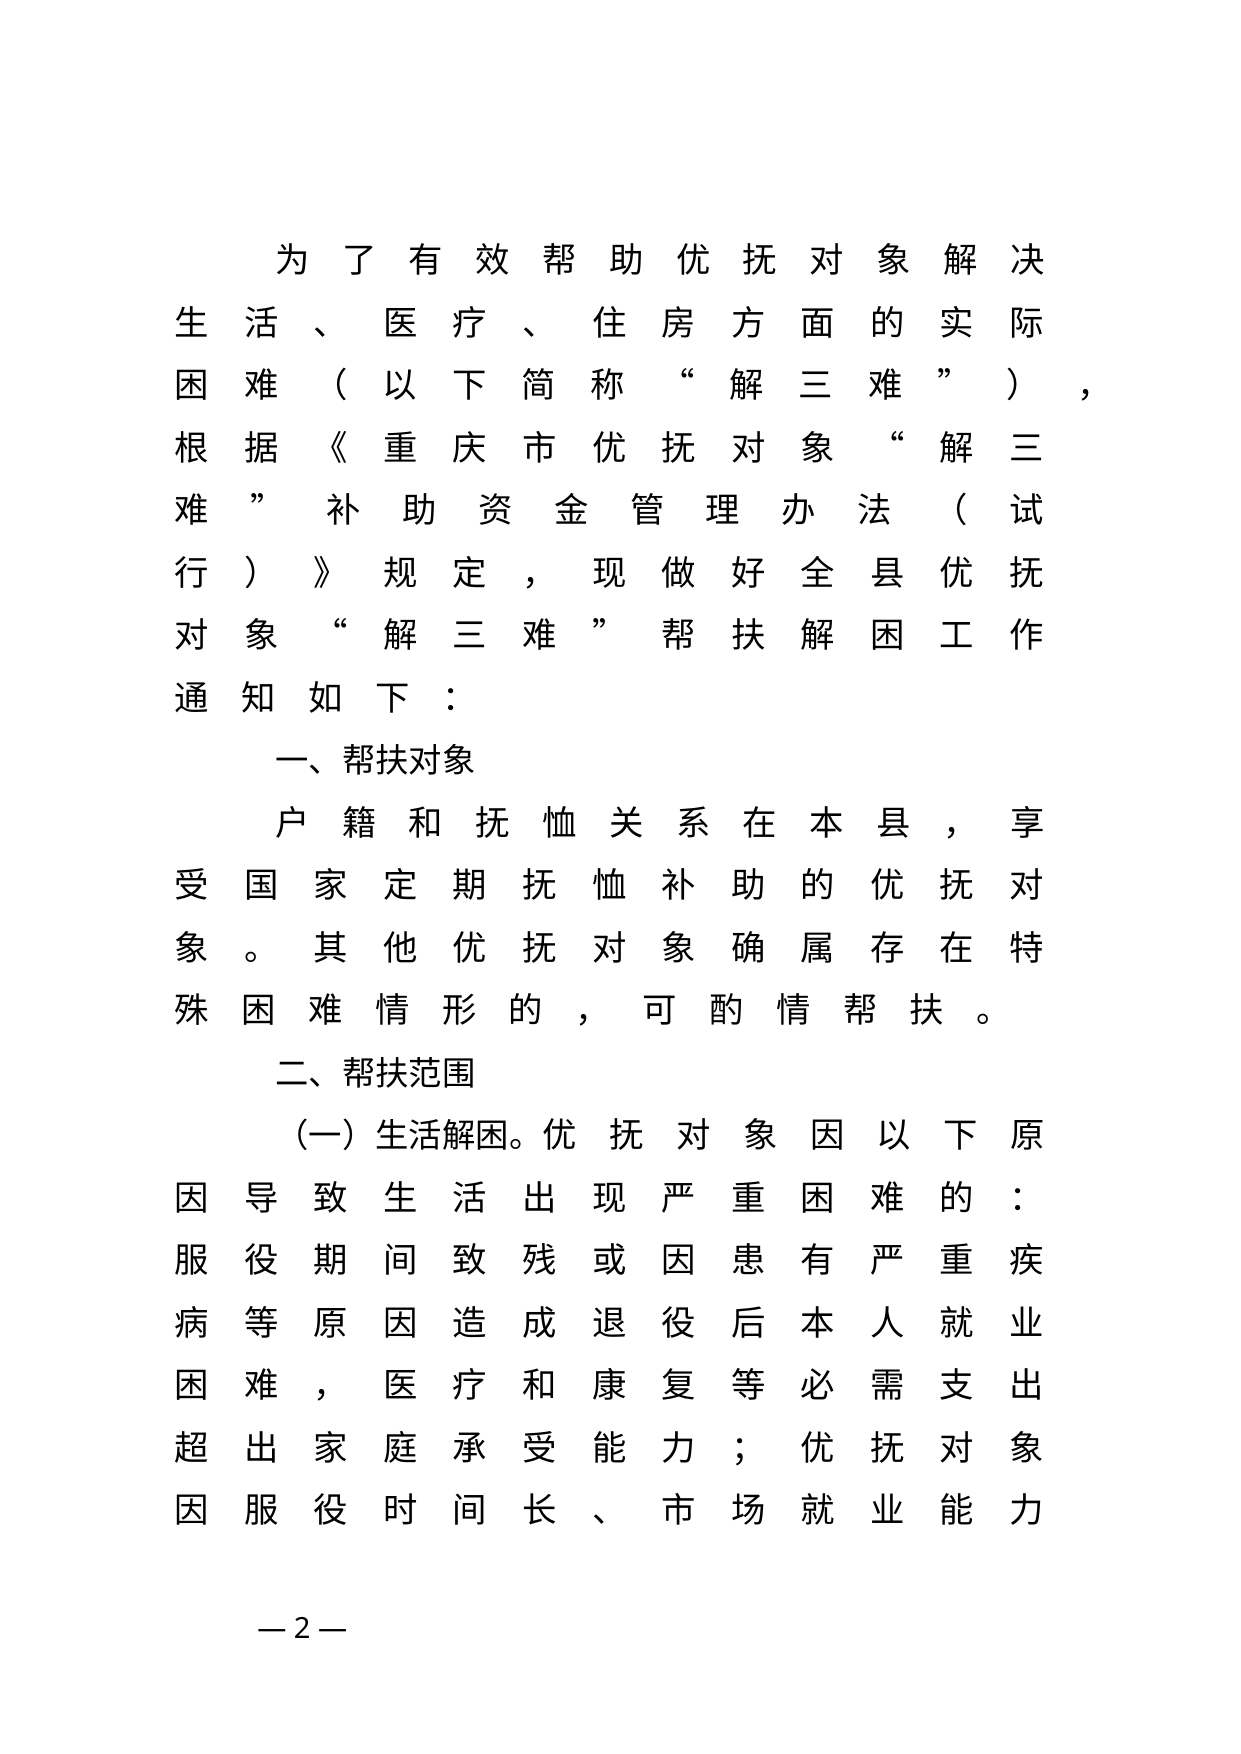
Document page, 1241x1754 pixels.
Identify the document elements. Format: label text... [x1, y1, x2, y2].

subtitle 一、帮扶对象 [174, 727, 1077, 789]
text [174, 1102, 1077, 1539]
subtitle 二、帮扶范围 [174, 1039, 1077, 1102]
text 为了有效帮助优抚对象解决生活、医疗、住房方面的实际困难（以下简称“解三难”），根据《重庆市优抚对象“解三难”补助资金管理办法（试行）》规定，现做好全县优抚对象“解三难”帮扶解困工作通知如下： [174, 227, 1077, 727]
text 户籍和抚恤关系在本县，享受国家定期抚恤补助的优抚对象。其他优抚对象确属存在特殊困难情形的，可酌情帮扶。 [174, 789, 1077, 1039]
